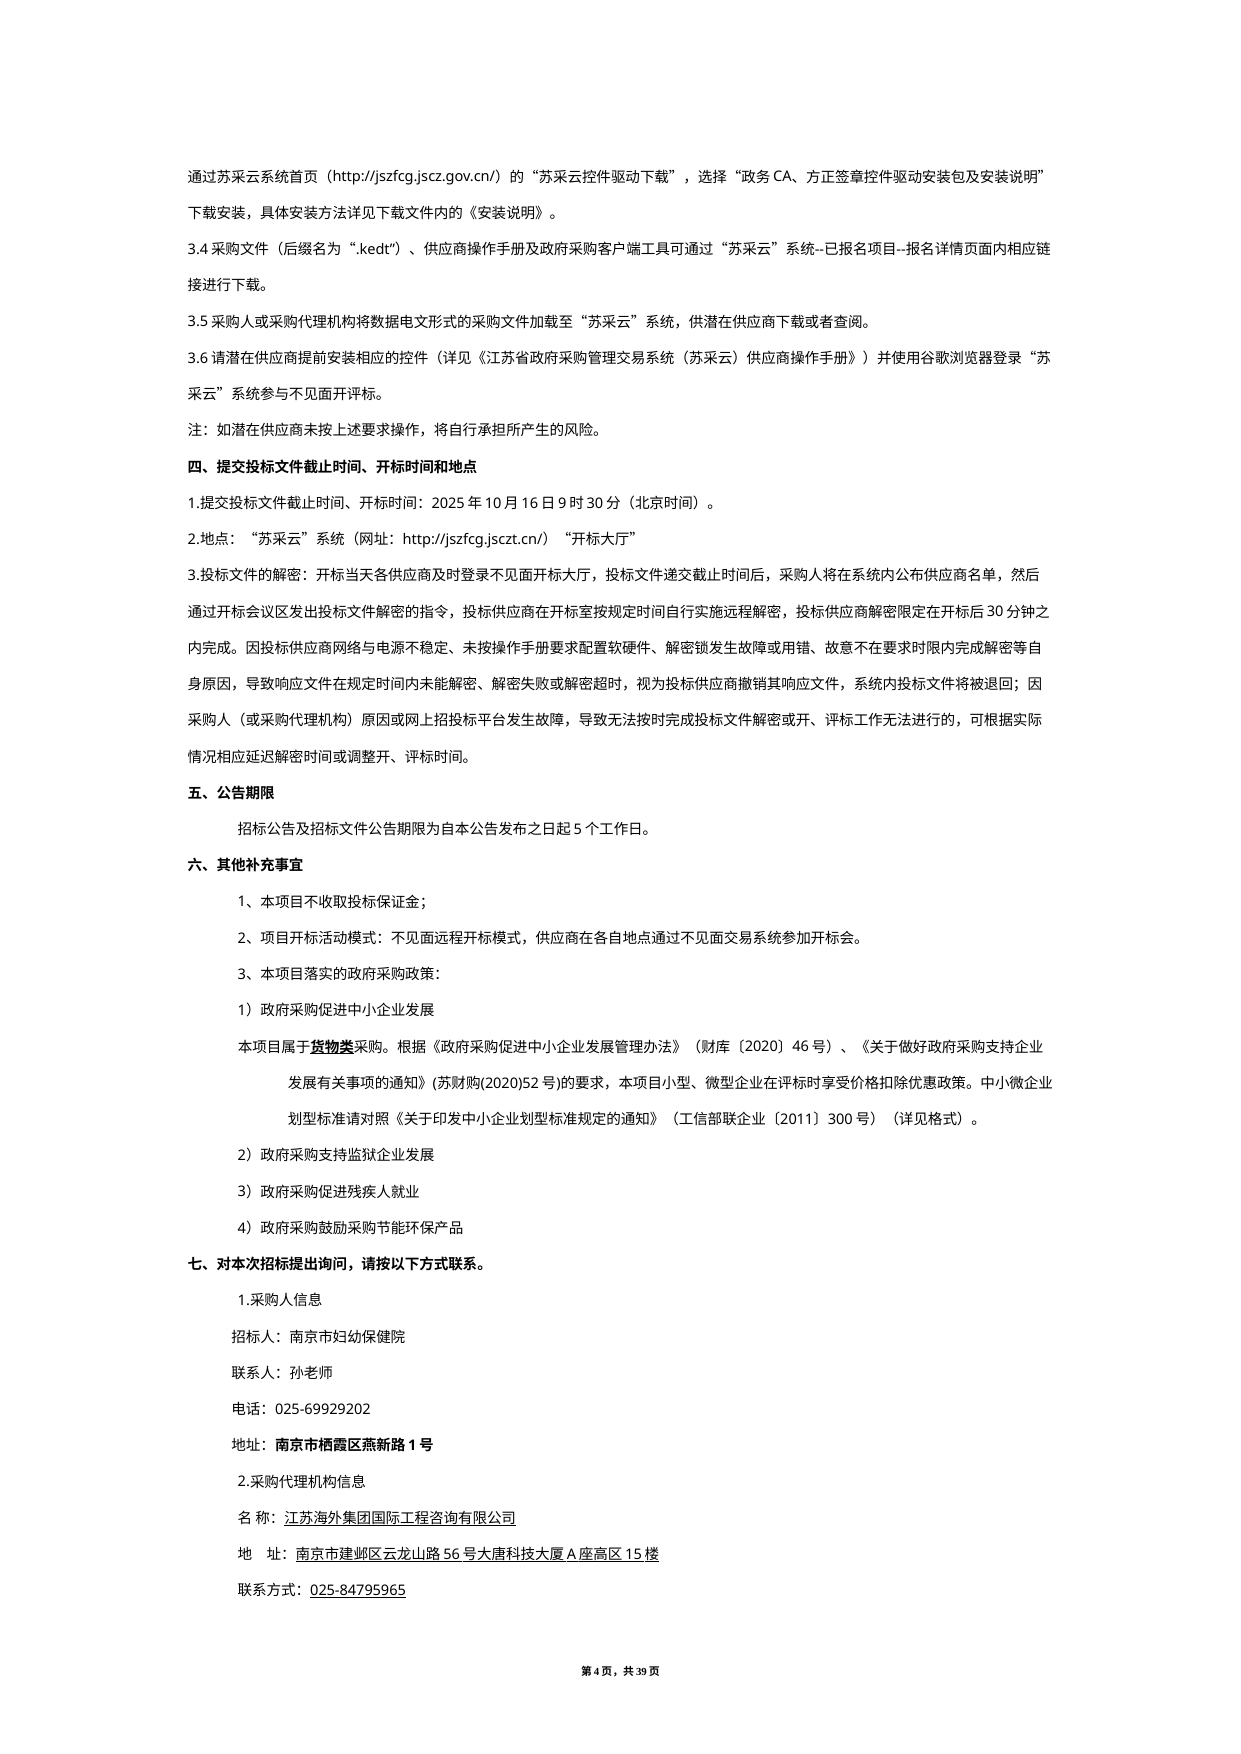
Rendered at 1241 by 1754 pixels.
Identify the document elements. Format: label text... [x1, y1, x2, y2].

text 3）政府采购促进残疾人就业 [187, 1165, 1053, 1201]
text 3.6请潜在供应商提前安装相应的控件（详见《江苏省政府采购管理交易系统（苏采云）供应商操作手册》）并使用谷歌浏览器登录“苏采云”系统参与不见面开评标。 [187, 331, 1053, 404]
text 3、本项目落实的政府采购政策： [187, 947, 1053, 984]
text 招标人：南京市妇幼保健院 [187, 1310, 1053, 1346]
text 地址：南京市栖霞区燕新路1号 [187, 1419, 1053, 1455]
text 2.采购代理机构信息 [187, 1455, 1053, 1491]
text 名 称：江苏海外集团国际工程咨询有限公司 [187, 1491, 1053, 1527]
text 联系人：孙老师 [187, 1346, 1053, 1382]
text 2）政府采购支持监狱企业发展 [187, 1129, 1053, 1165]
text 本项目属于货物类采购。根据《政府采购促进中小企业发展管理办法》（财库〔2020〕46号）、《关于做好政府采购支持企业发展有关事项的通知》(苏财购(2020)52号)的要求，本项目小型、微型企业在评标时享受价格扣除优惠政策。中小微企业划型标准请对照《关于印发中小企业划型标准规定的通知》（工信部联企业〔2011〕300号）（详见格式）。 [238, 1020, 1053, 1129]
text 2、项目开标活动模式：不见面远程开标模式，供应商在各自地点通过不见面交易系统参加开标会。 [187, 911, 1053, 947]
text 通过苏采云系统首页（http://jszfcg.jscz.gov.cn/）的“苏采云控件驱动下载”，选择“政务CA、方正签章控件驱动安装包及安装说明”下载安装，具体安装方法详见下载文件内的《安装说明》。 [187, 150, 1053, 222]
text 四、提交投标文件截止时间、开标时间和地点 [187, 440, 1053, 476]
text 五、公告期限 [187, 766, 1053, 802]
text 1.提交投标文件截止时间、开标时间：2025年10月16日9时30分（北京时间）。 [187, 476, 1053, 512]
text 2.地点：“苏采云”系统（网址：http://jszfcg.jsczt.cn/）“开标大厅” [187, 512, 1053, 549]
text 招标公告及招标文件公告期限为自本公告发布之日起5个工作日。 [187, 802, 1053, 839]
text 3.投标文件的解密：开标当天各供应商及时登录不见面开标大厅，投标文件递交截止时间后，采购人将在系统内公布供应商名单，然后通过开标会议区发出投标文件解密的指令，投标供应商在开标室按规定时间自行实施远程解密，投标供应商解密限定在开标后30分钟之内完成。因投标供应商网络与电源不稳定、未按操作手册要求配置软硬件、解密锁发生故障或用错、故意不在要求时限内完成解密等自身原因，导致响应文件在规定时间内未能解密、解密失败或解密超时，视为投标供应商撤销其响应文件，系统内投标文件将被退回；因采购人（或采购代理机构）原因或网上招投标平台发生故障，导致无法按时完成投标文件解密或开、评标工作无法进行的，可根据实际情况相应延迟解密时间或调整开、评标时间。 [187, 549, 1053, 766]
text 1.采购人信息 [187, 1274, 1053, 1310]
text 3.5采购人或采购代理机构将数据电文形式的采购文件加载至“苏采云”系统，供潜在供应商下载或者查阅。 [187, 295, 1053, 331]
text 4）政府采购鼓励采购节能环保产品 [187, 1201, 1053, 1237]
text 3.4采购文件（后缀名为“.kedt”）、供应商操作手册及政府采购客户端工具可通过“苏采云”系统--已报名项目--报名详情页面内相应链接进行下载。 [187, 222, 1053, 295]
text 注：如潜在供应商未按上述要求操作，将自行承担所产生的风险。 [187, 404, 1053, 440]
text 电话：025-69929202 [187, 1382, 1053, 1419]
text 六、其他补充事宜 [187, 839, 1053, 875]
text 地 址：南京市建邺区云龙山路56号大唐科技大厦A座高区15楼 [187, 1527, 1053, 1564]
text 七、对本次招标提出询问，请按以下方式联系。 [187, 1237, 1053, 1274]
text 联系方式：025-84795965 [187, 1564, 1053, 1600]
text 1、本项目不收取投标保证金； [187, 875, 1053, 911]
text 1）政府采购促进中小企业发展 [187, 984, 1053, 1020]
